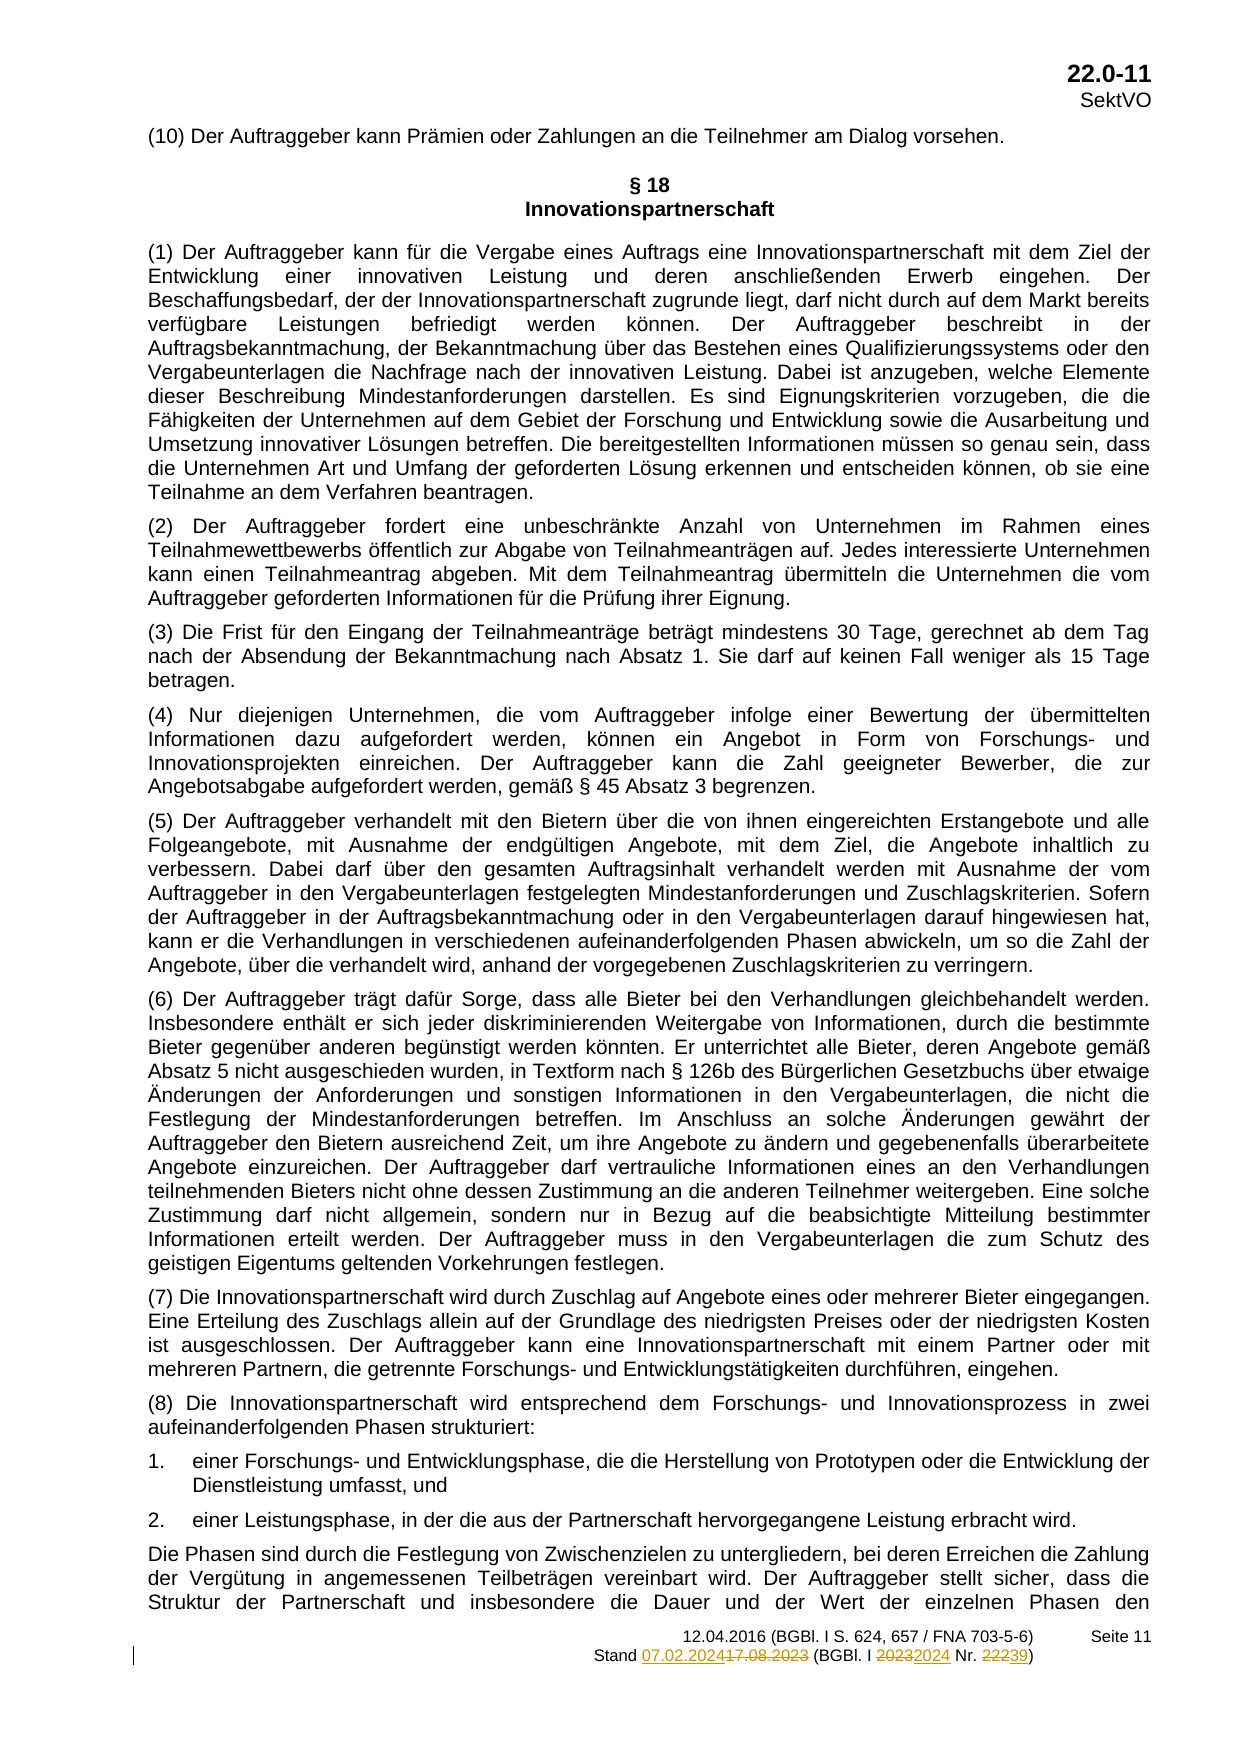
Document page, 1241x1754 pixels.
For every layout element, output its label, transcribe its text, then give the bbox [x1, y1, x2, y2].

text (7) Die Innovationspartnerschaft wird durch Zuschlag auf Angebote eines oder mehrerer Bieter eingegangen. Eine Erteilung des Zuschlags allein auf der Grundlage des niedrigsten Preises oder der niedrigsten Kosten ist ausgeschlossen. Der Auftraggeber kann eine Innovationspartnerschaft mit einem Partner oder mit mehreren Partnern, die getrennte Forschungs- und Entwicklungstätigkeiten durchführen, eingehen. [148, 1285, 1152, 1381]
subtitle § 18 Innovationspartnerschaft [148, 173, 1152, 221]
text (8) Die Innovationspartnerschaft wird entsprechend dem Forschungs- und Innovationsprozess in zwei aufeinanderfolgenden Phasen strukturiert: [148, 1391, 1152, 1439]
text (1) Der Auftraggeber kann für die Vergabe eines Auftrags eine Innovationspartnerschaft mit dem Ziel der Entwicklung einer innovativen Leistung und deren anschließenden Erwerb eingehen. Der Beschaffungsbedarf, der der Innovationspartnerschaft zugrunde liegt, darf nicht durch auf dem Markt bereits verfügbare Leistungen befriedigt werden können. Der Auftraggeber beschreibt in der Auftragsbekanntmachung, der Bekanntmachung über das Bestehen eines Qualifizierungssystems oder den Vergabeunterlagen die Nachfrage nach der innovativen Leistung. Dabei ist anzugeben, welche Elemente dieser Beschreibung Mindestanforderungen darstellen. Es sind Eignungskriterien vorzugeben, die die Fähigkeiten der Unternehmen auf dem Gebiet der Forschung und Entwicklung sowie die Ausarbeitung und Umsetzung innovativer Lösungen betreffen. Die bereitgestellten Informationen müssen so genau sein, dass die Unternehmen Art und Umfang der geforderten Lösung erkennen und entscheiden können, ob sie eine Teilnahme an dem Verfahren beantragen. [148, 240, 1152, 503]
text 1. einer Forschungs- und Entwicklungsphase, die die Herstellung von Prototypen oder die Entwicklung der Dienstleistung umfasst, und [148, 1449, 1152, 1497]
text (5) Der Auftraggeber verhandelt mit den Bietern über die von ihnen eingereichten Erstangebote und alle Folgeangebote, mit Ausnahme der endgültigen Angebote, mit dem Ziel, die Angebote inhaltlich zu verbessern. Dabei darf über den gesamten Auftragsinhalt verhandelt werden mit Ausnahme der vom Auftraggeber in den Vergabeunterlagen festgelegten Mindestanforderungen und Zuschlagskriterien. Sofern der Auftraggeber in der Auftragsbekanntmachung oder in den Vergabeunterlagen darauf hingewiesen hat, kann er die Verhandlungen in verschiedenen aufeinanderfolgenden Phasen abwickeln, um so die Zahl der Angebote, über die verhandelt wird, anhand der vorgegebenen Zuschlagskriterien zu verringern. [148, 809, 1152, 976]
text (6) Der Auftraggeber trägt dafür Sorge, dass alle Bieter bei den Verhandlungen gleichbehandelt werden. Insbesondere enthält er sich jeder diskriminierenden Weitergabe von Informationen, durch die bestimmte Bieter gegenüber anderen begünstigt werden könnten. Er unterrichtet alle Bieter, deren Angebote gemäß Absatz 5 nicht ausgeschieden wurden, in Textform nach § 126b des Bürgerlichen Gesetzbuchs über etwaige Änderungen der Anforderungen und sonstigen Informationen in den Vergabeunterlagen, die nicht die Festlegung der Mindestanforderungen betreffen. Im Anschluss an solche Änderungen gewährt der Auftraggeber den Bietern ausreichend Zeit, um ihre Angebote zu ändern und gegebenenfalls überarbeitete Angebote einzureichen. Der Auftraggeber darf vertrauliche Informationen eines an den Verhandlungen teilnehmenden Bieters nicht ohne dessen Zustimmung an die anderen Teilnehmer weitergeben. Eine solche Zustimmung darf nicht allgemein, sondern nur in Bezug auf die beabsichtigte Mitteilung bestimmter Informationen erteilt werden. Der Auftraggeber muss in den Vergabeunterlagen die zum Schutz des geistigen Eigentums geltenden Vorkehrungen festlegen. [148, 987, 1152, 1274]
text (10) Der Auftraggeber kann Prämien oder Zahlungen an die Teilnehmer am Dialog vorsehen. [148, 124, 1152, 148]
text 2. einer Leistungsphase, in der die aus der Partnerschaft hervorgegangene Leistung erbracht wird. [148, 1508, 1152, 1532]
text (2) Der Auftraggeber fordert eine unbeschränkte Anzahl von Unternehmen im Rahmen eines Teilnahmewettbewerbs öffentlich zur Abgabe von Teilnahmeanträgen auf. Jedes interessierte Unternehmen kann einen Teilnahmeantrag abgeben. Mit dem Teilnahmeantrag übermitteln die Unternehmen die vom Auftraggeber geforderten Informationen für die Prüfung ihrer Eignung. [148, 514, 1152, 610]
text (4) Nur diejenigen Unternehmen, die vom Auftraggeber infolge einer Bewertung der übermittelten Informationen dazu aufgefordert werden, können ein Angebot in Form von Forschungs- und Innovationsprojekten einreichen. Der Auftraggeber kann die Zahl geeigneter Bewerber, die zur Angebotsabgabe aufgefordert werden, gemäß § 45 Absatz 3 begrenzen. [148, 702, 1152, 798]
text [148, 1542, 1152, 1614]
text (3) Die Frist für den Eingang der Teilnahmeanträge beträgt mindestens 30 Tage, gerechnet ab dem Tag nach der Absendung der Bekanntmachung nach Absatz 1. Sie darf auf keinen Fall weniger als 15 Tage betragen. [148, 620, 1152, 692]
